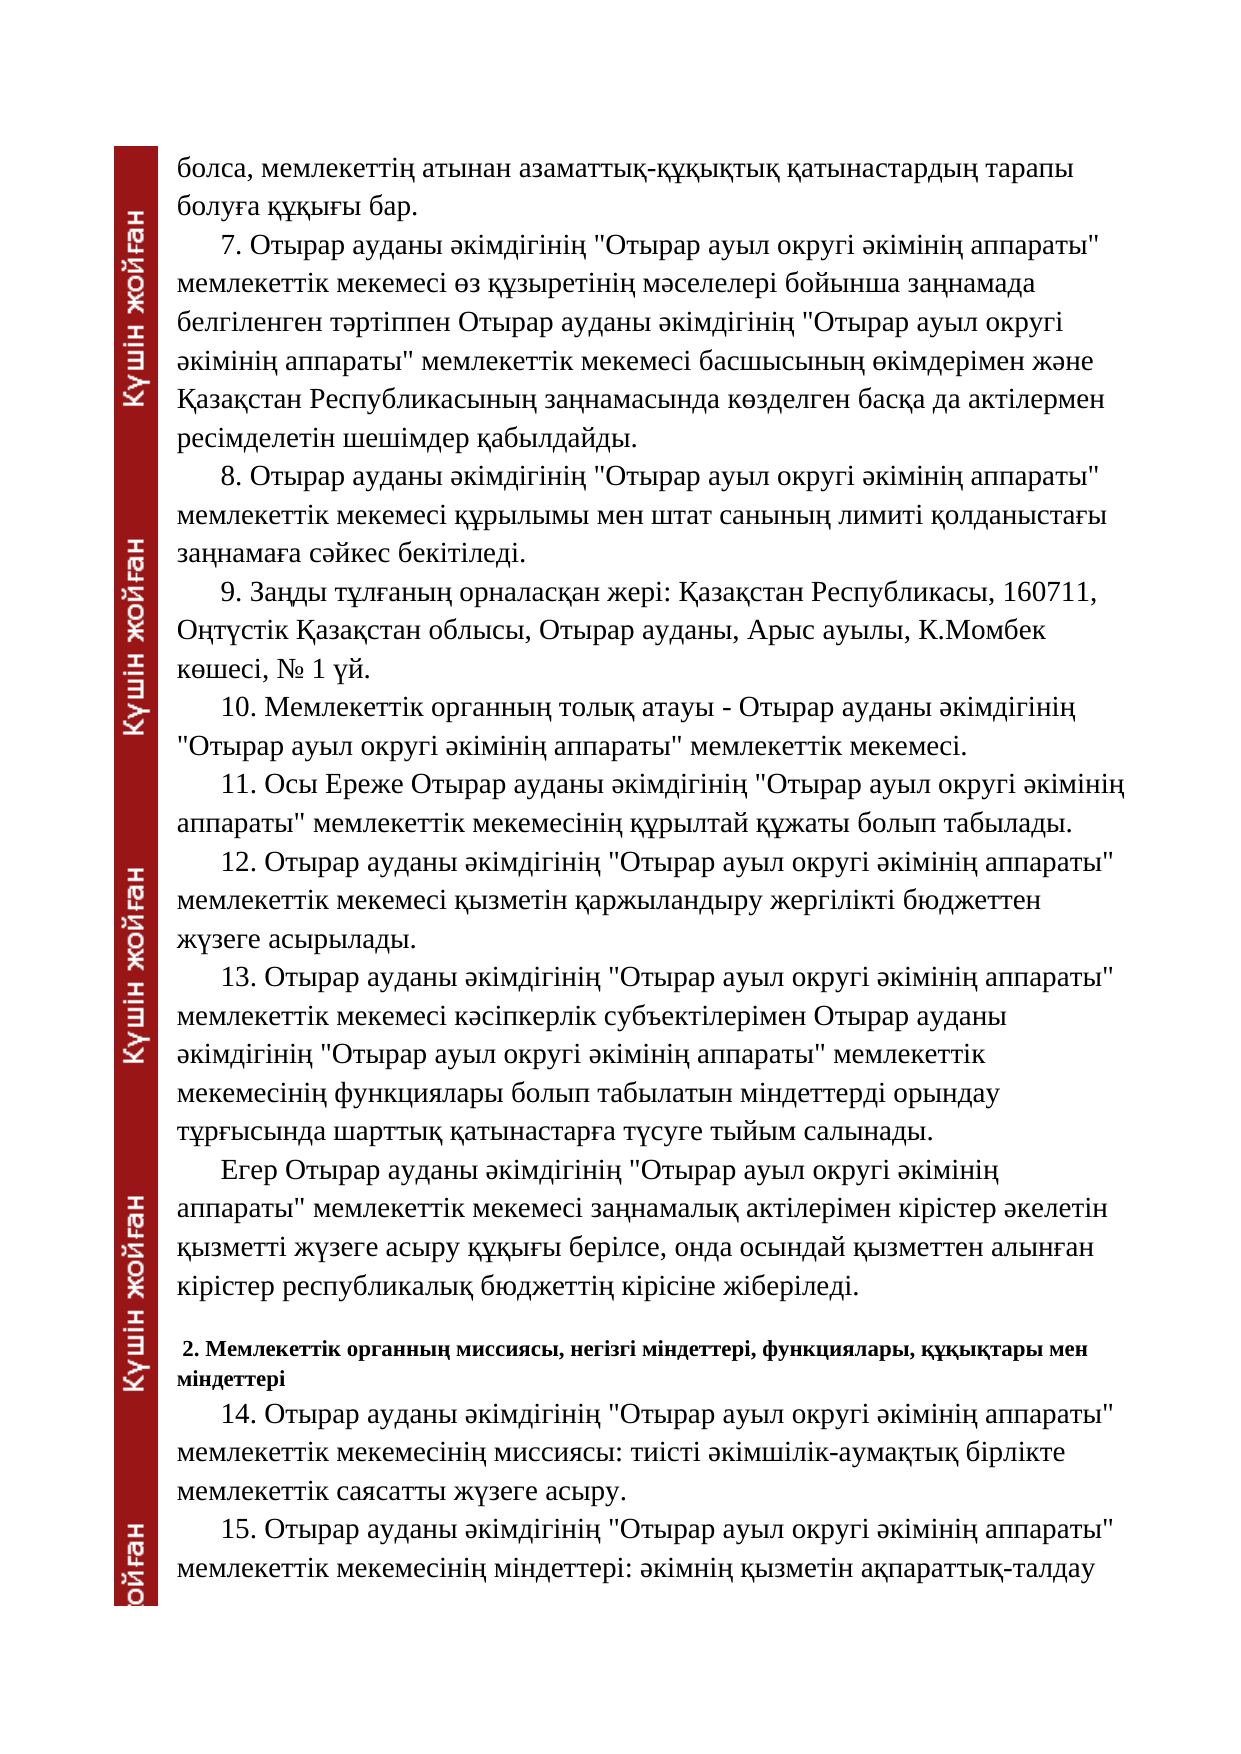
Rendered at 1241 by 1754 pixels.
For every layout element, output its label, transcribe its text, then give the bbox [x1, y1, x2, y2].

picture [114, 1583, 158, 1606]
picture [114, 1331, 158, 1335]
picture [114, 1392, 158, 1396]
text 2. Мемлекеттік органның миссиясы, негізгі міндеттері, функциялары, құқықтары мен міндеттері [112, 1335, 1128, 1392]
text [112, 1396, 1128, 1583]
picture [114, 146, 158, 150]
